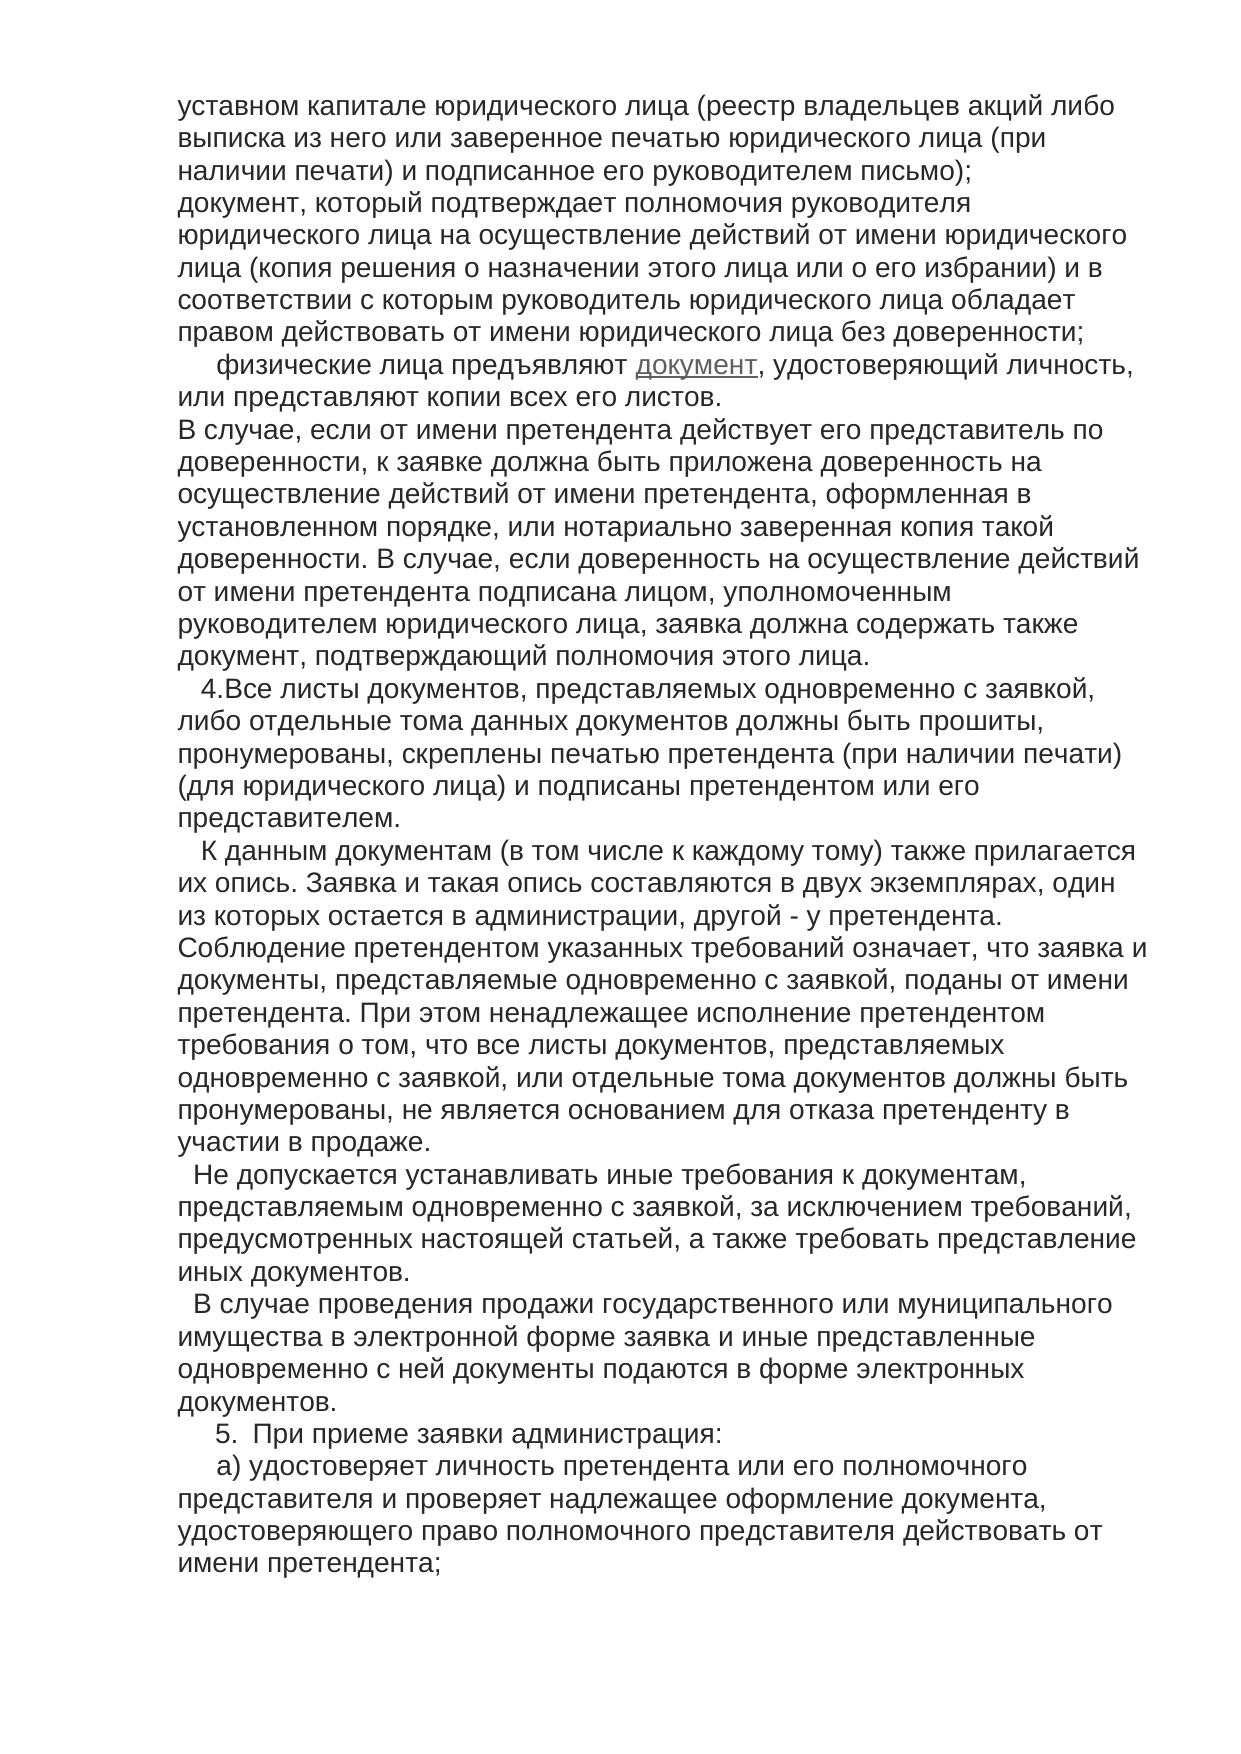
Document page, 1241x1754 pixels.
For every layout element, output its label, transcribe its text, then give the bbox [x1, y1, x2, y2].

text документ, который подтверждает полномочия руководителя юридического лица на осуществление действий от имени юридического лица (копия решения о назначении этого лица или о его избрании) и в соответствии с которым руководитель юридического лица обладает правом действовать от имени юридического лица без доверенности; [177, 186, 1152, 348]
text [177, 89, 1152, 186]
list При приеме заявки администрация: [215, 1417, 1152, 1449]
text В случае проведения продажи государственного или муниципального имущества в электронной форме заявка и иные представленные одновременно с ней документы подаются в форме электронных документов. [177, 1287, 1152, 1417]
text а) удостоверяет личность претендента или его полномочного представителя и проверяет надлежащее оформление документа, удостоверяющего право полномочного представителя действовать от имени претендента; [177, 1449, 1152, 1579]
text В случае, если от имени претендента действует его представитель по доверенности, к заявке должна быть приложена доверенность на осуществление действий от имени претендента, оформленная в установленном порядке, или нотариально заверенная копия такой доверенности. В случае, если доверенность на осуществление действий от имени претендента подписана лицом, уполномоченным руководителем юридического лица, заявка должна содержать также документ, подтверждающий полномочия этого лица. [177, 413, 1152, 672]
text 4.Все листы документов, представляемых одновременно с заявкой, либо отдельные тома данных документов должны быть прошиты, пронумерованы, скреплены печатью претендента (при наличии печати) (для юридического лица) и подписаны претендентом или его представителем. [177, 672, 1152, 834]
text Соблюдение претендентом указанных требований означает, что заявка и документы, представляемые одновременно с заявкой, поданы от имени претендента. При этом ненадлежащее исполнение претендентом требования о том, что все листы документов, представляемых одновременно с заявкой, или отдельные тома документов должны быть пронумерованы, не является основанием для отказа претенденту в участии в продаже. [177, 931, 1152, 1158]
text К данным документам (в том числе к каждому тому) также прилагается их опись. Заявка и такая опись составляются в двух экземплярах, один из которых остается в администрации, другой - у претендента. [177, 834, 1152, 931]
text Не допускается устанавливать иные требования к документам, представляемым одновременно с заявкой, за исключением требований, предусмотренных настоящей статьей, а также требовать представление иных документов. [177, 1158, 1152, 1287]
text физические лица предъявляют документ, удостоверяющий личность, или представляют копии всех его листов. [177, 348, 1152, 413]
